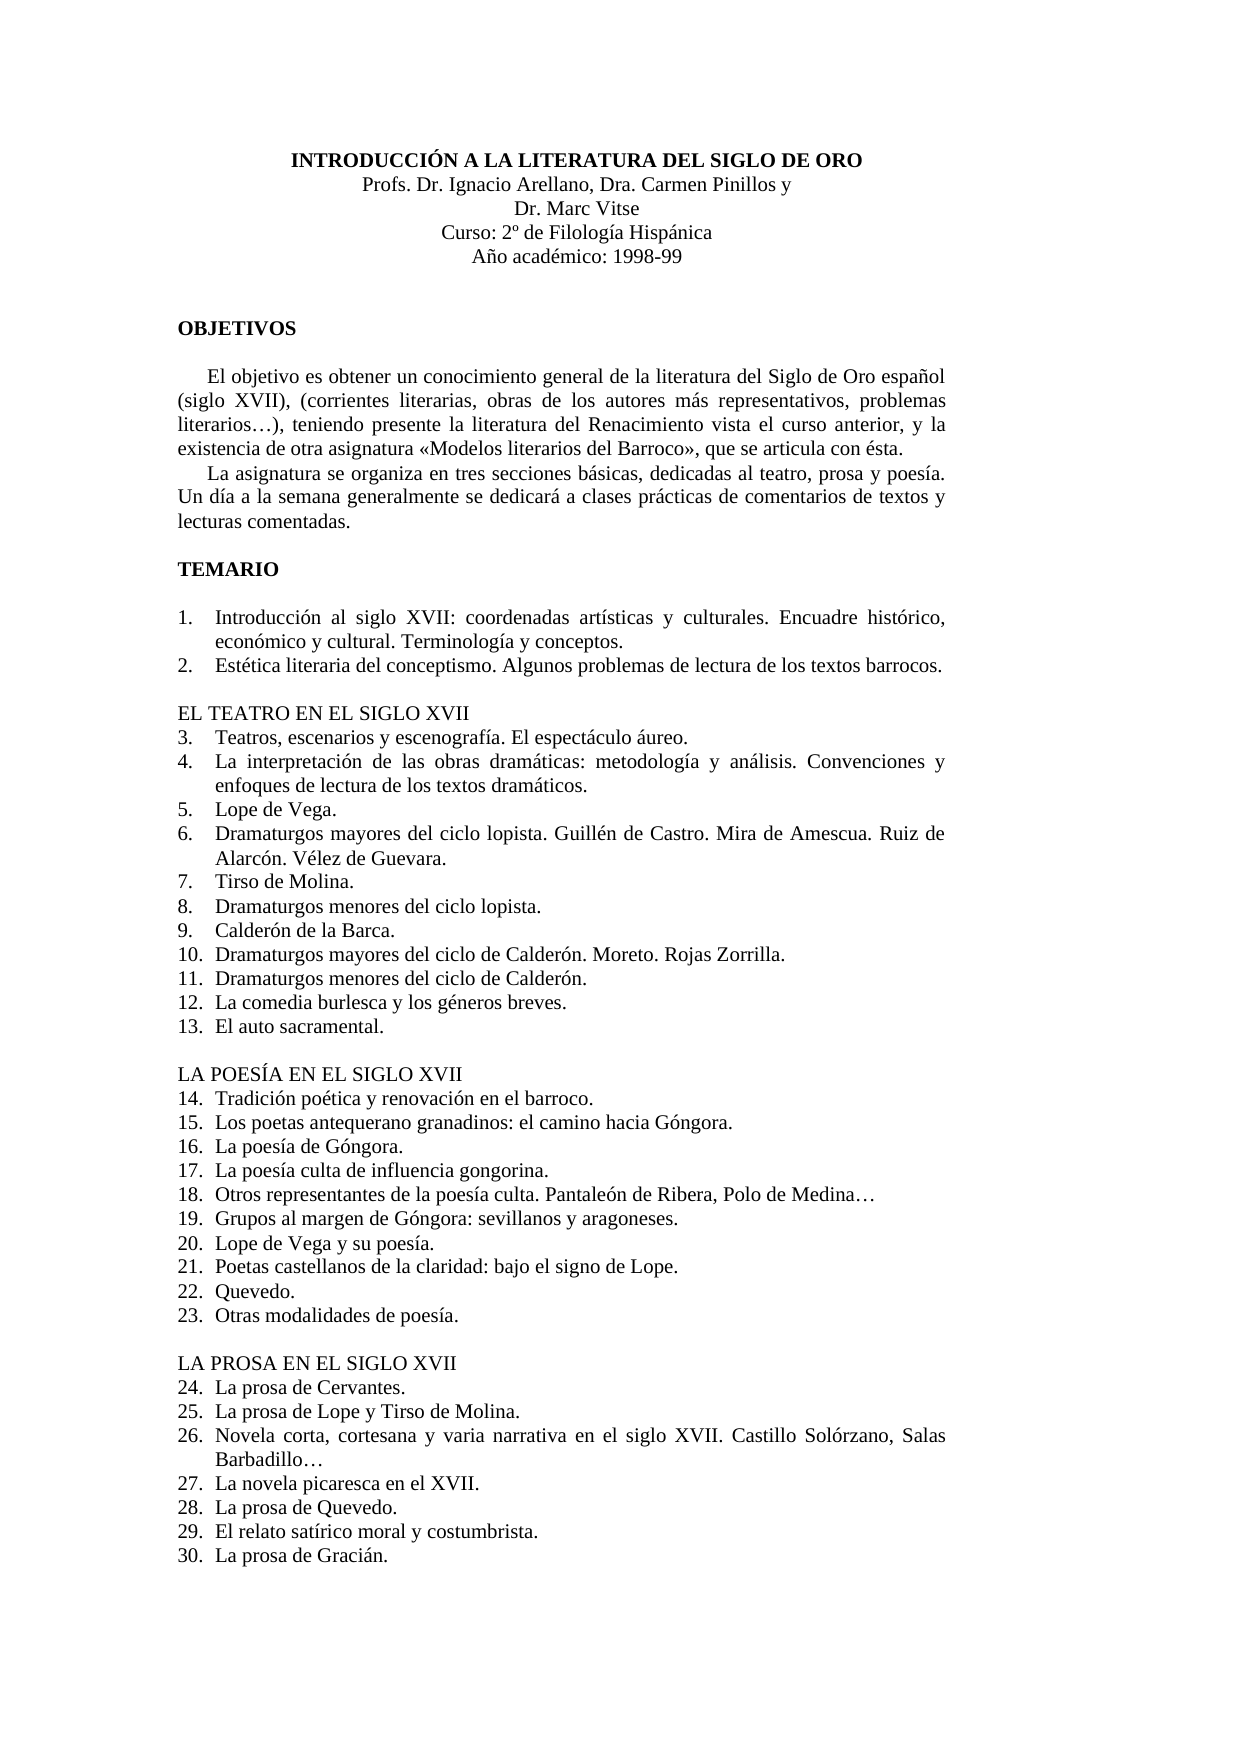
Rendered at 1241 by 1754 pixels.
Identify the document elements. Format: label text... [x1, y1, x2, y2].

text Curso: 2º de Filología Hispánica [177, 220, 947, 244]
list La prosa de Cervantes. [177, 1375, 947, 1399]
list Dramaturgos mayores del ciclo de Calderón. Moreto. Rojas Zorrilla. [177, 942, 947, 966]
list La prosa de Lope y Tirso de Molina. [177, 1399, 947, 1423]
list Estética literaria del conceptismo. Algunos problemas de lectura de los textos barrocos. [177, 653, 947, 677]
list La comedia burlesca y los géneros breves. [177, 990, 947, 1014]
list Introducción al siglo XVII: coordenadas artísticas y culturales. Encuadre histórico, económico y cultural. Terminología y conceptos. [177, 605, 947, 653]
text Objetivos [177, 316, 947, 340]
text La asignatura se organiza en tres secciones básicas, dedicadas al teatro, prosa y poesía. Un día a la semana generalmente se dedicará a clases prácticas de comentarios de textos y lecturas comentadas. [177, 460, 947, 533]
list La poesía culta de influencia gongorina. [177, 1158, 947, 1182]
list Los poetas antequerano granadinos: el camino hacia Góngora. [177, 1110, 947, 1134]
text El objetivo es obtener un conocimiento general de la literatura del Siglo de Oro español (siglo XVII), (corrientes literarias, obras de los autores más representativos, problemas literarios…), teniendo presente la literatura del Renacimiento vista el curso anterior, y la existencia de otra asignatura «Modelos literarios del Barroco», que se articula con ésta. [177, 364, 947, 460]
list Dramaturgos mayores del ciclo lopista. Guillén de Castro. Mira de Amescua. Ruiz de Alarcón. Vélez de Guevara. [177, 821, 947, 869]
list El auto sacramental. [177, 1014, 947, 1038]
list La novela picaresca en el XVII. [177, 1471, 947, 1495]
text Dr. Marc Vitse [177, 196, 947, 220]
list Otras modalidades de poesía. [177, 1303, 947, 1327]
text La poesía en el siglo XVII [177, 1062, 947, 1086]
list Lope de Vega y su poesía. [177, 1230, 947, 1254]
list El relato satírico moral y costumbrista. [177, 1519, 947, 1543]
text El teatro en el siglo XVII [177, 701, 947, 725]
list Grupos al margen de Góngora: sevillanos y aragoneses. [177, 1206, 947, 1230]
text La prosa en el siglo XVII [177, 1351, 947, 1375]
list Otros representantes de la poesía culta. Pantaleón de Ribera, Polo de Medina… [177, 1182, 947, 1206]
text Año académico: 1998-99 [177, 244, 947, 268]
list Teatros, escenarios y escenografía. El espectáculo áureo. [177, 725, 947, 749]
list Dramaturgos menores del ciclo de Calderón. [177, 966, 947, 990]
list La poesía de Góngora. [177, 1134, 947, 1158]
text Introducción a la literatura del Siglo de Oro [177, 148, 947, 172]
text Profs. Dr. Ignacio Arellano, Dra. Carmen Pinillos y [177, 172, 947, 196]
list La interpretación de las obras dramáticas: metodología y análisis. Convenciones y enfoques de lectura de los textos dramáticos. [177, 749, 947, 797]
list Novela corta, cortesana y varia narrativa en el siglo XVII. Castillo Solórzano, Salas Barbadillo… [177, 1423, 947, 1471]
list La prosa de Quevedo. [177, 1495, 947, 1519]
list La prosa de Gracián. [177, 1543, 947, 1567]
list Poetas castellanos de la claridad: bajo el signo de Lope. [177, 1254, 947, 1278]
list Quevedo. [177, 1278, 947, 1303]
list Lope de Vega. [177, 797, 947, 821]
list Tradición poética y renovación en el barroco. [177, 1086, 947, 1110]
text Temario [177, 557, 947, 581]
list Dramaturgos menores del ciclo lopista. [177, 893, 947, 918]
list Calderón de la Barca. [177, 918, 947, 942]
list Tirso de Molina. [177, 869, 947, 893]
